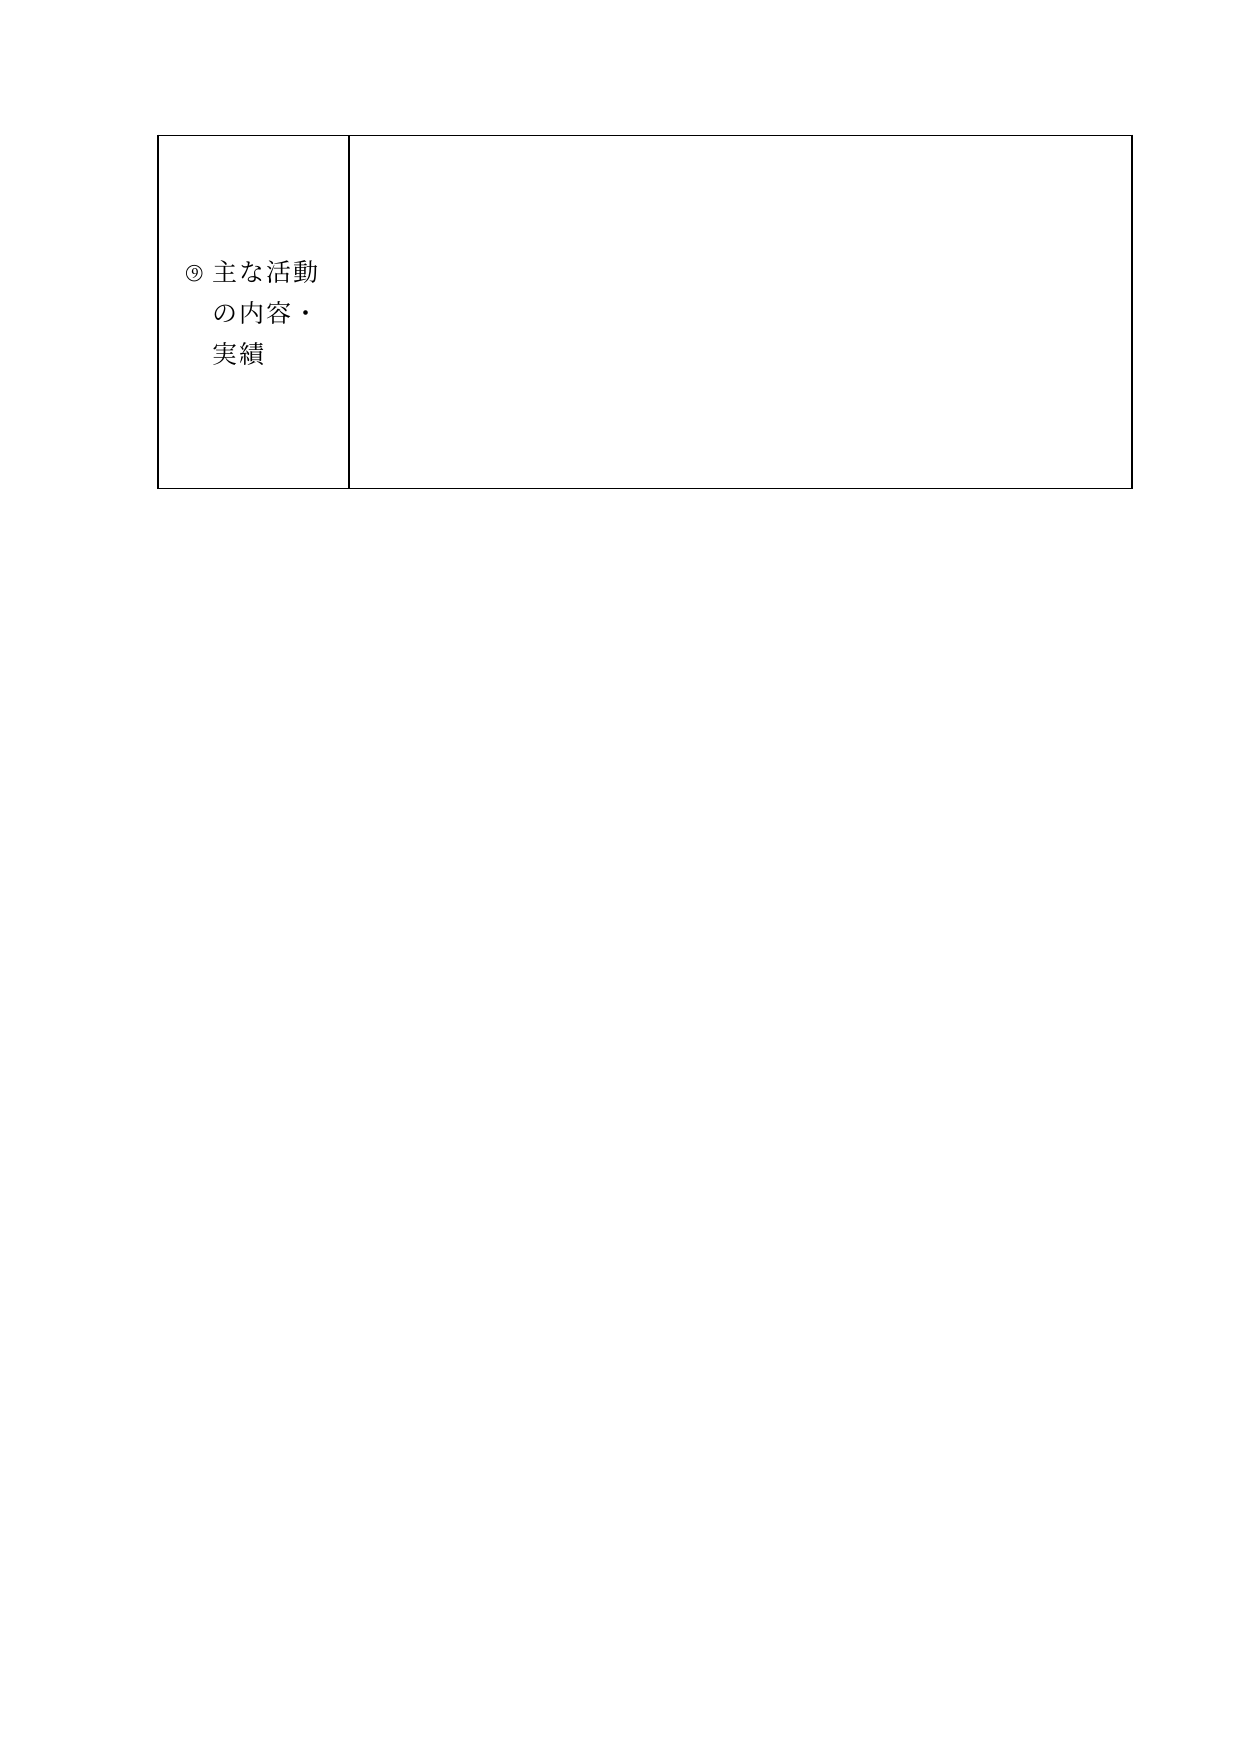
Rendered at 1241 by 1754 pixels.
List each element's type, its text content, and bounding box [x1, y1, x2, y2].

table_cell [350, 136, 1131, 488]
table_cell 主な活動の内容・実績 [159, 136, 348, 488]
